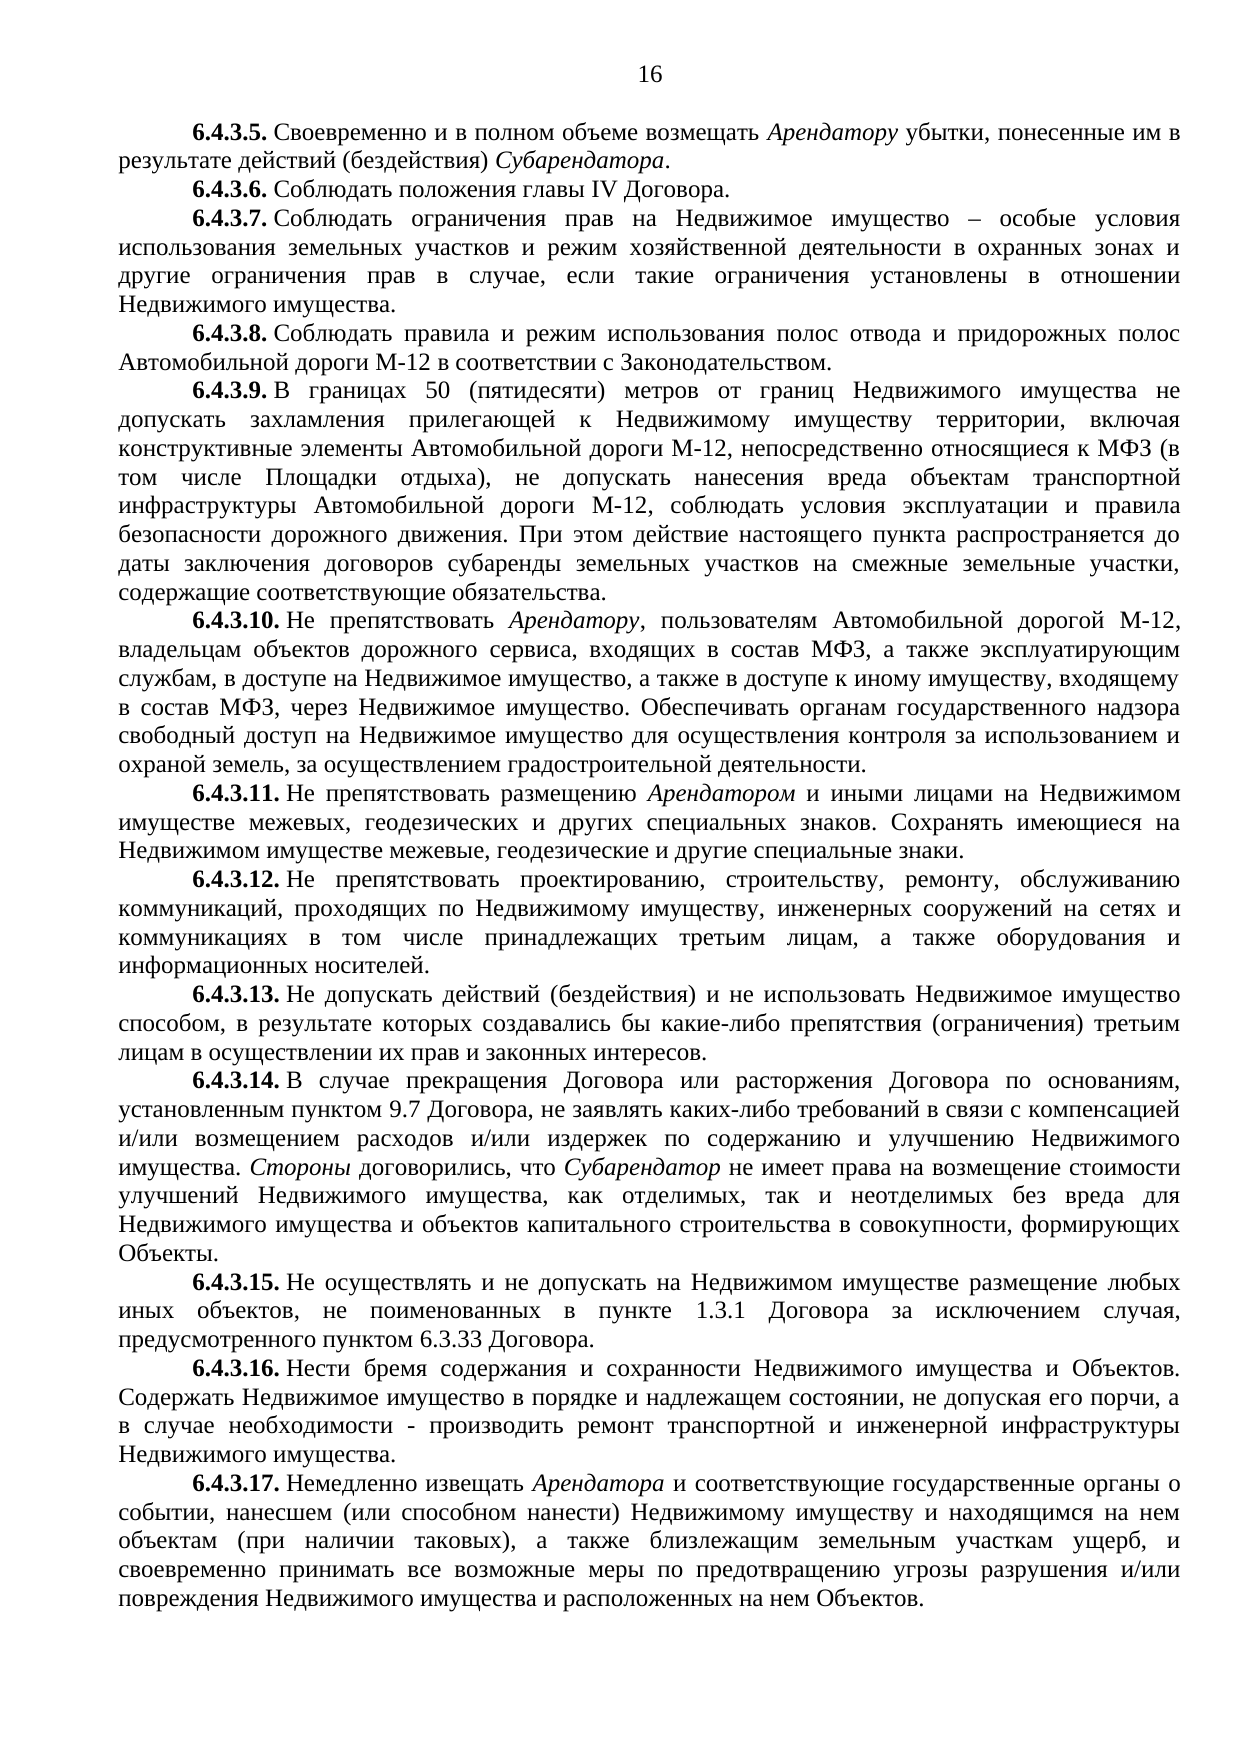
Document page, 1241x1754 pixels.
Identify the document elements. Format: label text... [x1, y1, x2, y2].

list Своевременно и в полном объеме возмещать Арендатору убытки, понесенные им в результате действий (бездействия) Субарендатора. [118, 117, 1181, 174]
list Не препятствовать Арендатору, пользователям Автомобильной дорогой М-12, владельцам объектов дорожного сервиса, входящих в состав МФЗ, а также эксплуатирующим службам, в доступе на Недвижимое имущество, а также в доступе к иному имуществу, входящему в состав МФЗ, через Недвижимое имущество. Обеспечивать органам государственного надзора свободный доступ на Недвижимое имущество для осуществления контроля за использованием и охраной земель, за осуществлением градостроительной деятельности. [118, 605, 1181, 778]
list Соблюдать правила и режим использования полос отвода и придорожных полос Автомобильной дороги М-12 в соответствии с Законодательством. [118, 318, 1181, 375]
list В границах 50 (пятидесяти) метров от границ Недвижимого имущества не допускать захламления прилегающей к Недвижимому имуществу территории, включая конструктивные элементы Автомобильной дороги М-12, непосредственно относящиеся к МФЗ (в том числе Площадки отдыха), не допускать нанесения вреда объектам транспортной инфраструктуры Автомобильной дороги М-12, соблюдать условия эксплуатации и правила безопасности дорожного движения. При этом действие настоящего пункта распространяется до даты заключения договоров субаренды земельных участков на смежные земельные участки, содержащие соответствующие обязательства. [118, 375, 1181, 605]
list Не препятствовать проектированию, строительству, ремонту, обслуживанию коммуникаций, проходящих по Недвижимому имуществу, инженерных сооружений на сетях и коммуникациях в том числе принадлежащих третьим лицам, а также оборудования и информационных носителей. [118, 864, 1181, 979]
list Немедленно извещать Арендатора и соответствующие государственные органы о событии, нанесшем (или способном нанести) Недвижимому имуществу и находящимся на нем объектам (при наличии таковых), а также близлежащим земельным участкам ущерб, и своевременно принимать все возможные меры по предотвращению угрозы разрушения и/или повреждения Недвижимого имущества и расположенных на нем Объектов. [118, 1468, 1181, 1612]
list Не допускать действий (бездействия) и не использовать Недвижимое имущество способом, в результате которых создавались бы какие-либо препятствия (ограничения) третьим лицам в осуществлении их прав и законных интересов. [118, 979, 1181, 1065]
list Не препятствовать размещению Арендатором и иными лицами на Недвижимом имуществе межевых, геодезических и других специальных знаков. Сохранять имеющиеся на Недвижимом имуществе межевые, геодезические и другие специальные знаки. [118, 778, 1181, 864]
list В случае прекращения Договора или расторжения Договора по основаниям, установленным пунктом 9.7 Договора, не заявлять каких-либо требований в связи с компенсацией и/или возмещением расходов и/или издержек по содержанию и улучшению Недвижимого имущества. Стороны договорились, что Субарендатор не имеет права на возмещение стоимости улучшений Недвижимого имущества, как отделимых, так и неотделимых без вреда для Недвижимого имущества и объектов капитального строительства в совокупности, формирующих Объекты. [118, 1065, 1181, 1267]
list Нести бремя содержания и сохранности Недвижимого имущества и Объектов. Содержать Недвижимое имущество в порядке и надлежащем состоянии, не допуская его порчи, а в случае необходимости - производить ремонт транспортной и инженерной инфраструктуры Недвижимого имущества. [118, 1353, 1181, 1468]
list Соблюдать ограничения прав на Недвижимое имущество – особые условия использования земельных участков и режим хозяйственной деятельности в охранных зонах и другие ограничения прав в случае, если такие ограничения установлены в отношении Недвижимого имущества. [118, 203, 1181, 318]
list Соблюдать положения главы IV Договора. [118, 174, 1181, 203]
list Не осуществлять и не допускать на Недвижимом имуществе размещение любых иных объектов, не поименованных в пункте 1.3.1 Договора за исключением случая, предусмотренного пунктом 6.3.3 Договора. [118, 1267, 1181, 1353]
